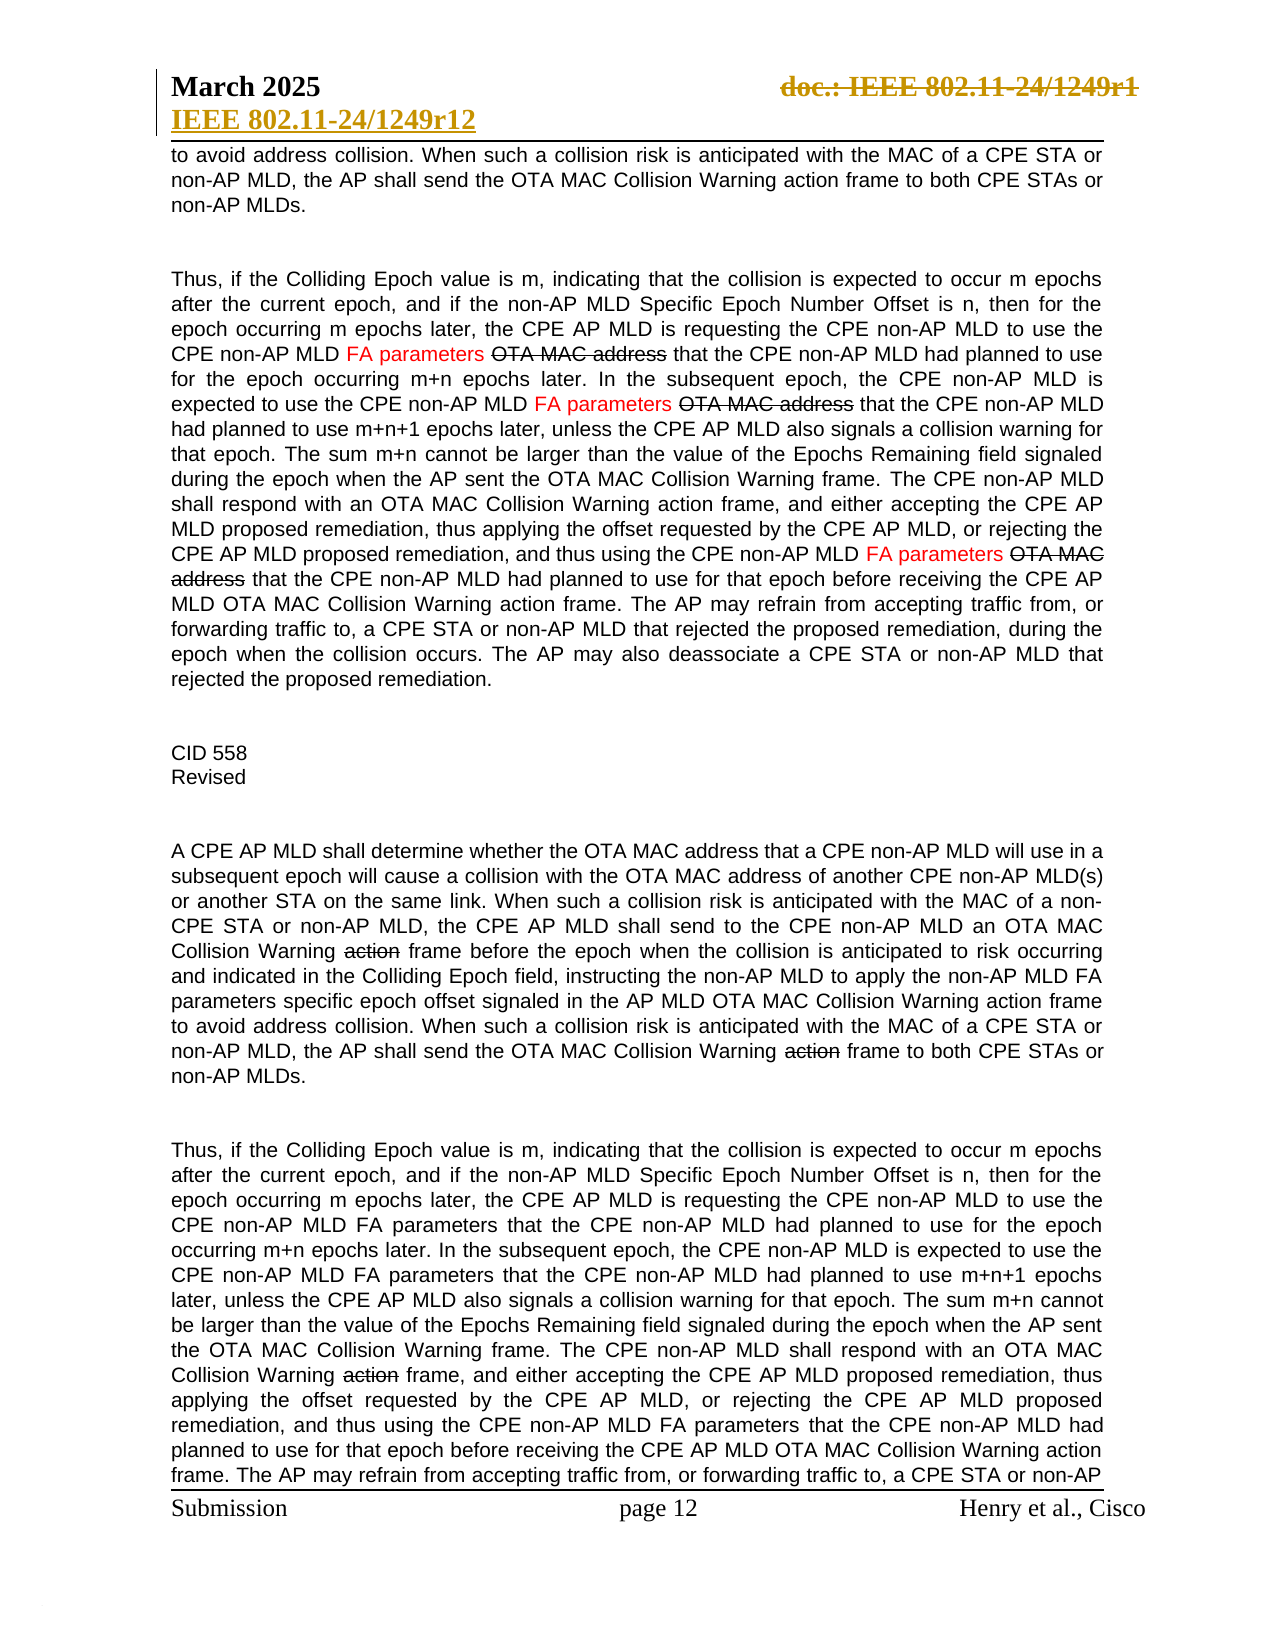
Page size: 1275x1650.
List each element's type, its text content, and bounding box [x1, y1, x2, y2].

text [171, 142, 1104, 217]
text Revised [171, 764, 1104, 788]
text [171, 1136, 1104, 1486]
text Thus, if the Colliding Epoch value is m, indicating that the collision is expected to occur m epochs after the current epoch, and if the non-AP MLD Specific Epoch Number Offset is n, then for the epoch occurring m epochs later, the CPE AP MLD is requesting the CPE non-AP MLD to use the CPE non-AP MLD FA parameters OTA MAC address that the CPE non-AP MLD had planned to use for the epoch occurring m+n epochs later. In the subsequent epoch, the CPE non-AP MLD is expected to use the CPE non-AP MLD FA parameters OTA MAC address that the CPE non-AP MLD had planned to use m+n+1 epochs later, unless the CPE AP MLD also signals a collision warning for that epoch. The sum m+n cannot be larger than the value of the Epochs Remaining field signaled during the epoch when the AP sent the OTA MAC Collision Warning frame. The CPE non-AP MLD shall respond with an OTA MAC Collision Warning action frame, and either accepting the CPE AP MLD proposed remediation, thus applying the offset requested by the CPE AP MLD, or rejecting the CPE AP MLD proposed remediation, and thus using the CPE non-AP MLD FA parameters OTA MAC address that the CPE non-AP MLD had planned to use for that epoch before receiving the CPE AP MLD OTA MAC Collision Warning action frame. The AP may refrain from accepting traffic from, or forwarding traffic to, a CPE STA or non-AP MLD that rejected the proposed remediation, during the epoch when the collision occurs. The AP may also deassociate a CPE STA or non-AP MLD that rejected the proposed remediation. [171, 266, 1104, 691]
text CID 558 [171, 741, 1104, 764]
